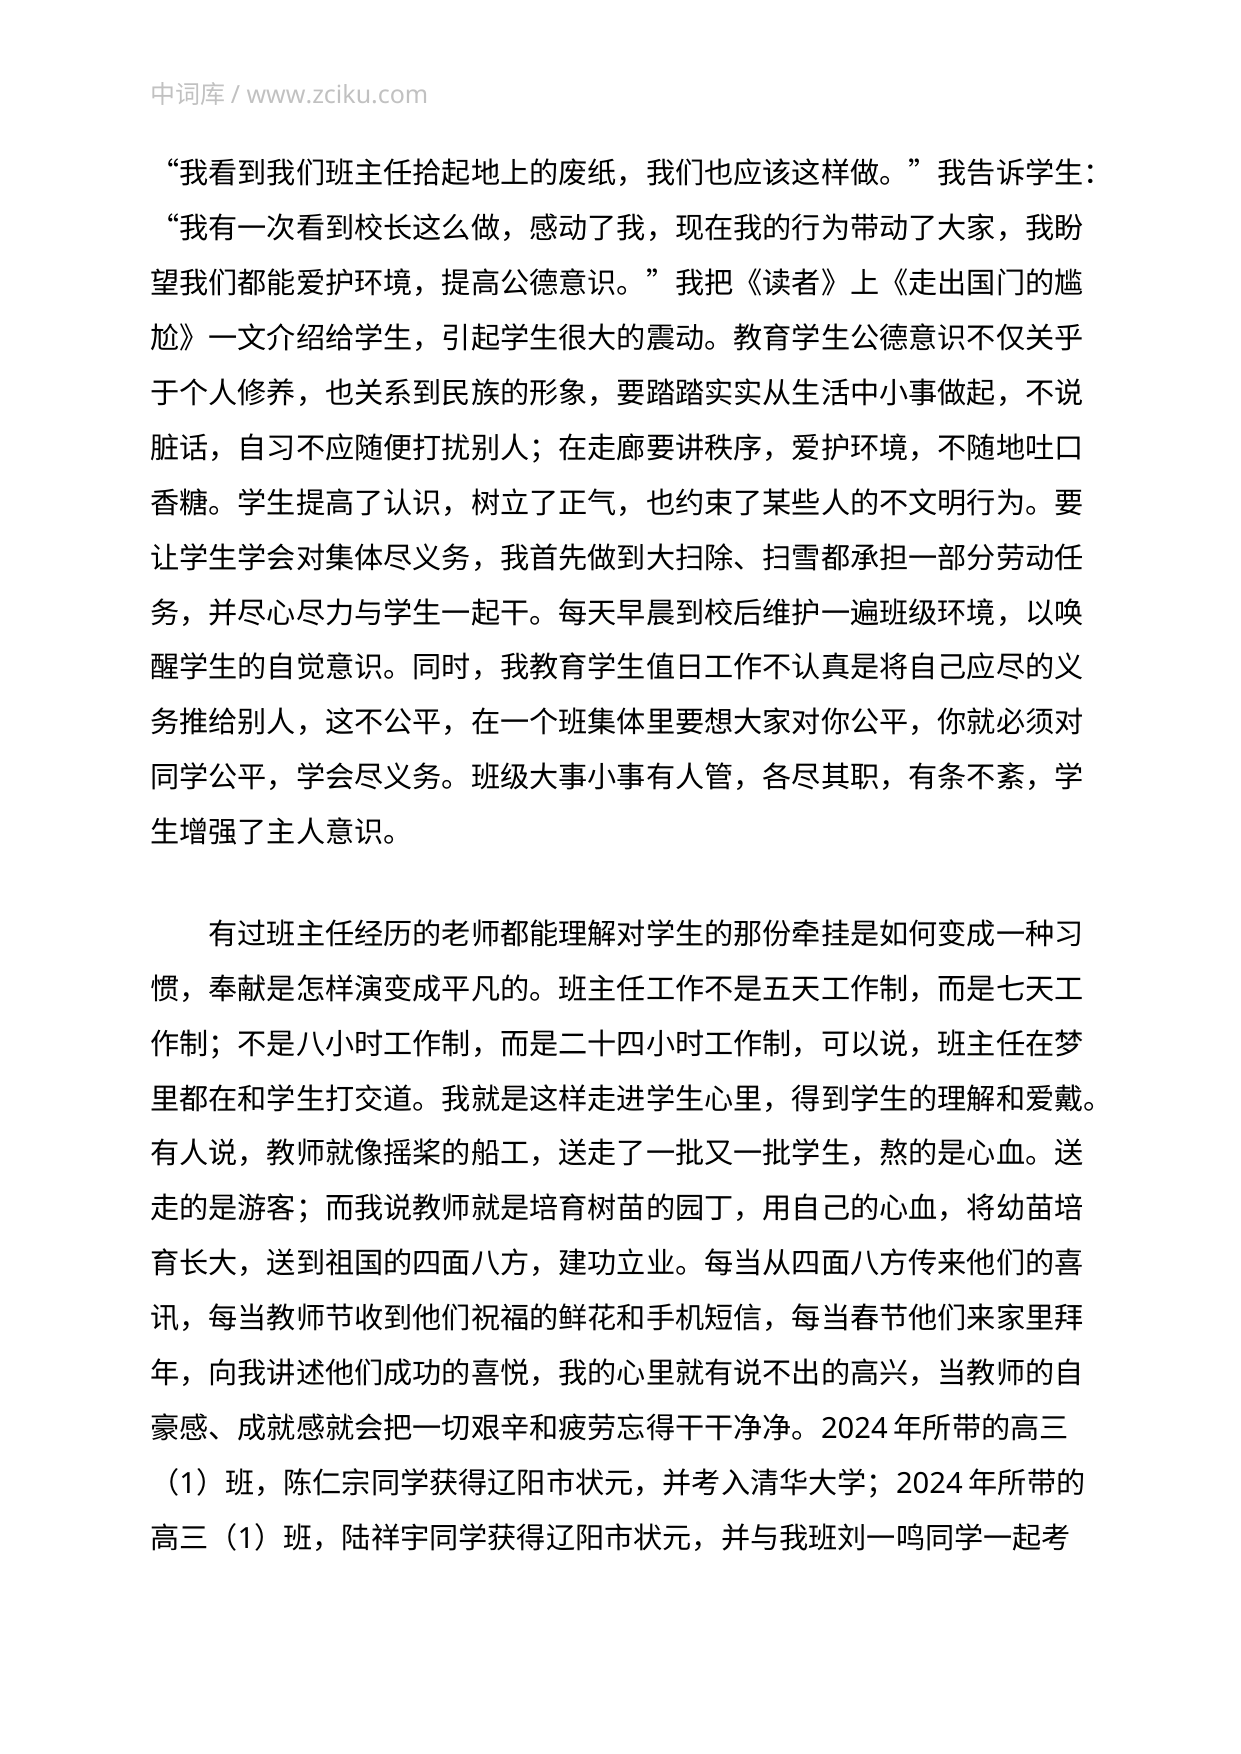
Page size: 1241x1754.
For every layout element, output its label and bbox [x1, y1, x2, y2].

text [150, 150, 1090, 851]
text [150, 911, 1090, 1557]
